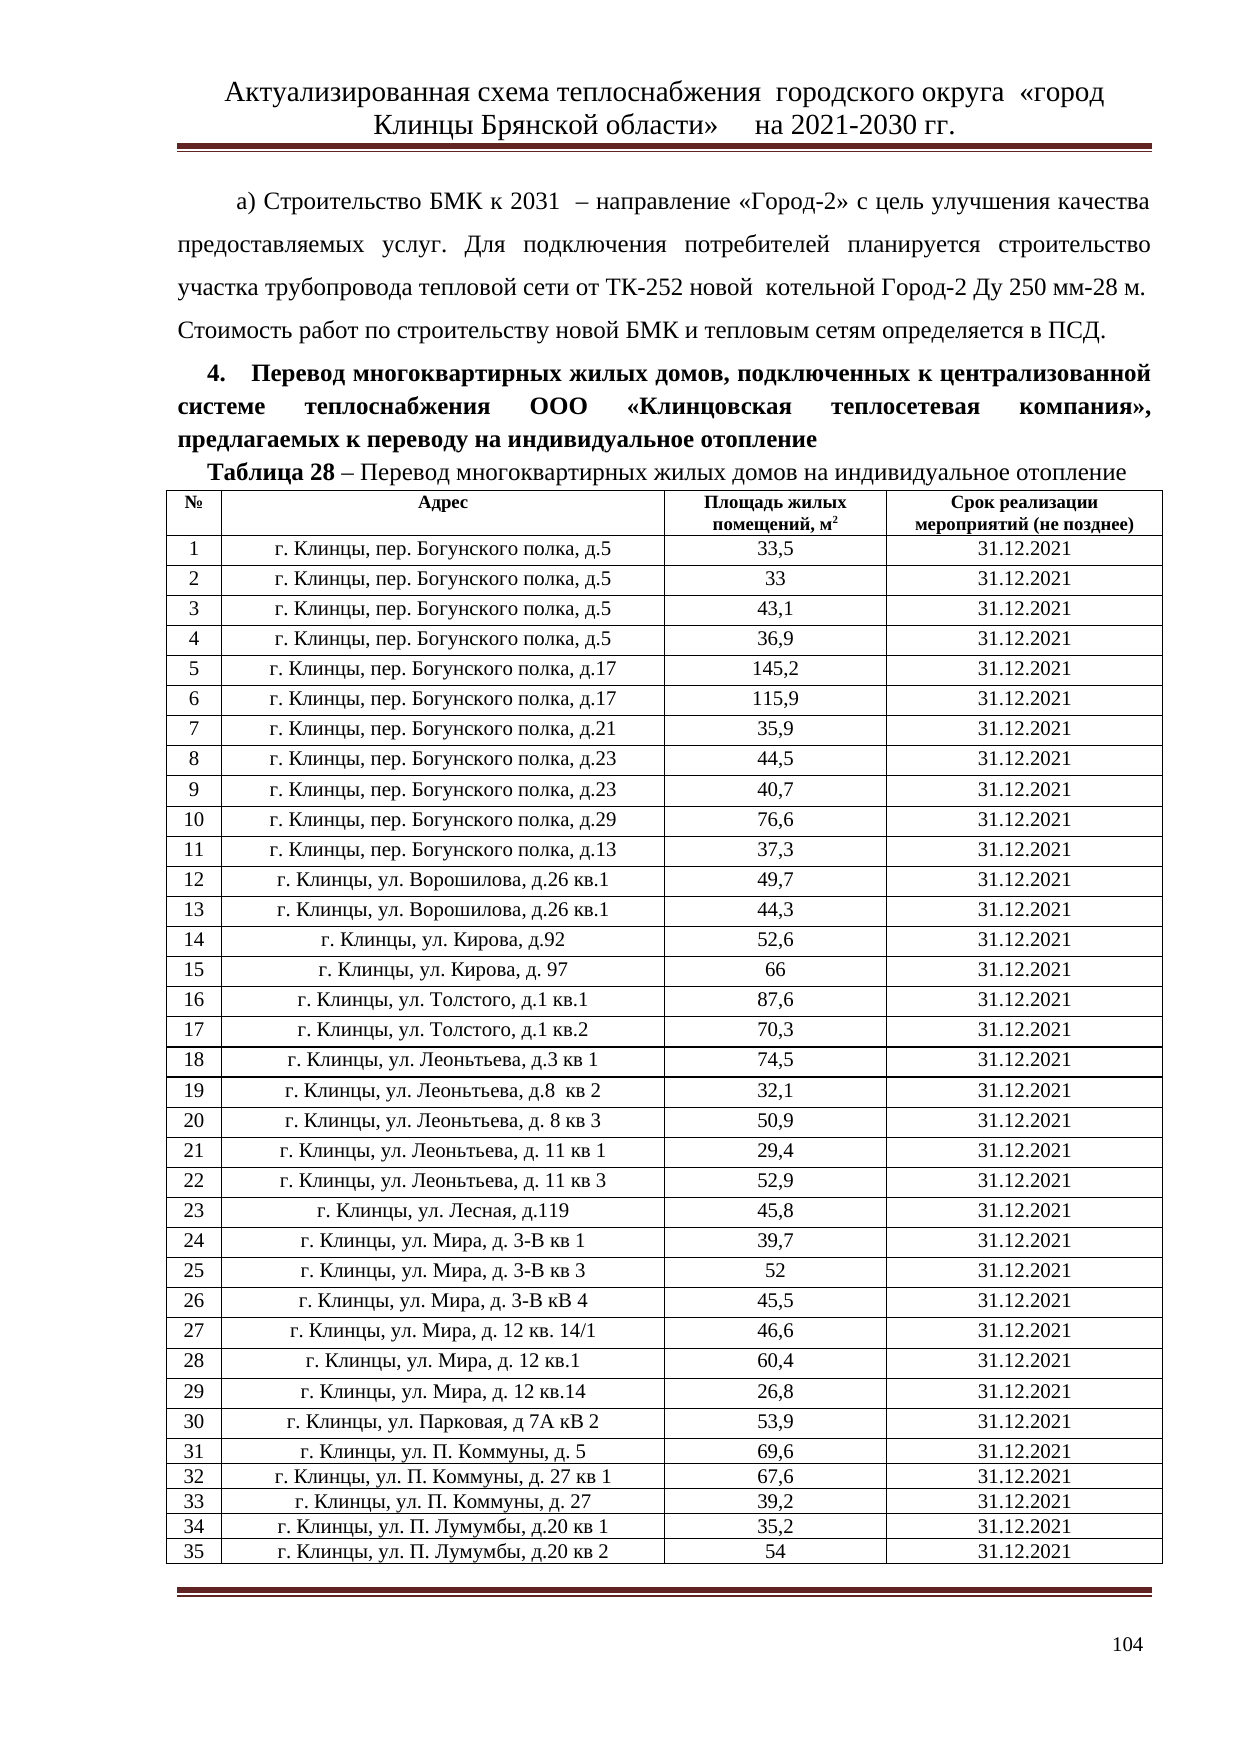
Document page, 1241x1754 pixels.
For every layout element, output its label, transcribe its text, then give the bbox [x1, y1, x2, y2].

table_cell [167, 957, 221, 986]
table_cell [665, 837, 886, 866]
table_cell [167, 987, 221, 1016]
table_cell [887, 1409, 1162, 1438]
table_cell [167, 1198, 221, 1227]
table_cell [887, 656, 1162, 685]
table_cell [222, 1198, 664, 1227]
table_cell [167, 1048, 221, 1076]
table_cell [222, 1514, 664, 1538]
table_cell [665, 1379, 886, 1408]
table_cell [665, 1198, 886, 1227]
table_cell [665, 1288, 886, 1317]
list а) Строительство БМК к 2031 – направление «Город-2» с цель улучшения качества предоставляемых услуг. Для подключения потребителей планируется строительство участка трубопровода тепловой сети от ТК-252 новой котельной Город-2 Ду 250 мм-28 м. [177, 186, 1152, 301]
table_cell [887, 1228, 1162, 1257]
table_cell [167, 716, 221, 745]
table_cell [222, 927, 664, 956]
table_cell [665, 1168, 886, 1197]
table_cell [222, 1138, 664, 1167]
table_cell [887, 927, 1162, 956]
list Перевод многоквартирных жилых домов, подключенных к централизованной системе теплоснабжения ООО «Клинцовская теплосетевая компания», предлагаемых к переводу на индивидуальное отопление [177, 358, 1152, 453]
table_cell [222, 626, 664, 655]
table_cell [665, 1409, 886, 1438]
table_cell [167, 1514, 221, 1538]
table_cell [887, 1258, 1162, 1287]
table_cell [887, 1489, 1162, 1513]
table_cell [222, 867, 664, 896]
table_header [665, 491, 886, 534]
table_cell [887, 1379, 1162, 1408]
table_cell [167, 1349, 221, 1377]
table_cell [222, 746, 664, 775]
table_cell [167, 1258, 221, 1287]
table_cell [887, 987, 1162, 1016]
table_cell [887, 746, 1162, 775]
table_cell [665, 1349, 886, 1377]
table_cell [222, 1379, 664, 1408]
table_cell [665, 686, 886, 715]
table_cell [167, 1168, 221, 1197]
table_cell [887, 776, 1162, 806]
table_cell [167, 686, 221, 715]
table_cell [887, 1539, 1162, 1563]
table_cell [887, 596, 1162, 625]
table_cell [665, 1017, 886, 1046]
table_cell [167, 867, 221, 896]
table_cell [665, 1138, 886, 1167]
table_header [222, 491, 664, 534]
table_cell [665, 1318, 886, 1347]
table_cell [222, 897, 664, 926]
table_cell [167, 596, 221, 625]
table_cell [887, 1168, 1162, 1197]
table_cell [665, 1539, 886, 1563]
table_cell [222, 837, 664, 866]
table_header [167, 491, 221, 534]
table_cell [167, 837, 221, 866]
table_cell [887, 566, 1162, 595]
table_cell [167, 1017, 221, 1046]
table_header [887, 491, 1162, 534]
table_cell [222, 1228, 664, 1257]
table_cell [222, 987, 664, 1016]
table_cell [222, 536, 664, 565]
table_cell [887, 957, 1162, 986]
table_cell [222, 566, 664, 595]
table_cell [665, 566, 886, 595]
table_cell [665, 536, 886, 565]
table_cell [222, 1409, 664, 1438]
list Стоимость работ по строительству новой БМК и тепловым сетям определяется в ПСД. [177, 315, 1152, 344]
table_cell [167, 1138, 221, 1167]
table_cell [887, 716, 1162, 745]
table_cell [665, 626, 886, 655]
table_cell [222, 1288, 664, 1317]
list Таблица 28 – Перевод многоквартирных жилых домов на индивидуальное отопление [177, 457, 1152, 486]
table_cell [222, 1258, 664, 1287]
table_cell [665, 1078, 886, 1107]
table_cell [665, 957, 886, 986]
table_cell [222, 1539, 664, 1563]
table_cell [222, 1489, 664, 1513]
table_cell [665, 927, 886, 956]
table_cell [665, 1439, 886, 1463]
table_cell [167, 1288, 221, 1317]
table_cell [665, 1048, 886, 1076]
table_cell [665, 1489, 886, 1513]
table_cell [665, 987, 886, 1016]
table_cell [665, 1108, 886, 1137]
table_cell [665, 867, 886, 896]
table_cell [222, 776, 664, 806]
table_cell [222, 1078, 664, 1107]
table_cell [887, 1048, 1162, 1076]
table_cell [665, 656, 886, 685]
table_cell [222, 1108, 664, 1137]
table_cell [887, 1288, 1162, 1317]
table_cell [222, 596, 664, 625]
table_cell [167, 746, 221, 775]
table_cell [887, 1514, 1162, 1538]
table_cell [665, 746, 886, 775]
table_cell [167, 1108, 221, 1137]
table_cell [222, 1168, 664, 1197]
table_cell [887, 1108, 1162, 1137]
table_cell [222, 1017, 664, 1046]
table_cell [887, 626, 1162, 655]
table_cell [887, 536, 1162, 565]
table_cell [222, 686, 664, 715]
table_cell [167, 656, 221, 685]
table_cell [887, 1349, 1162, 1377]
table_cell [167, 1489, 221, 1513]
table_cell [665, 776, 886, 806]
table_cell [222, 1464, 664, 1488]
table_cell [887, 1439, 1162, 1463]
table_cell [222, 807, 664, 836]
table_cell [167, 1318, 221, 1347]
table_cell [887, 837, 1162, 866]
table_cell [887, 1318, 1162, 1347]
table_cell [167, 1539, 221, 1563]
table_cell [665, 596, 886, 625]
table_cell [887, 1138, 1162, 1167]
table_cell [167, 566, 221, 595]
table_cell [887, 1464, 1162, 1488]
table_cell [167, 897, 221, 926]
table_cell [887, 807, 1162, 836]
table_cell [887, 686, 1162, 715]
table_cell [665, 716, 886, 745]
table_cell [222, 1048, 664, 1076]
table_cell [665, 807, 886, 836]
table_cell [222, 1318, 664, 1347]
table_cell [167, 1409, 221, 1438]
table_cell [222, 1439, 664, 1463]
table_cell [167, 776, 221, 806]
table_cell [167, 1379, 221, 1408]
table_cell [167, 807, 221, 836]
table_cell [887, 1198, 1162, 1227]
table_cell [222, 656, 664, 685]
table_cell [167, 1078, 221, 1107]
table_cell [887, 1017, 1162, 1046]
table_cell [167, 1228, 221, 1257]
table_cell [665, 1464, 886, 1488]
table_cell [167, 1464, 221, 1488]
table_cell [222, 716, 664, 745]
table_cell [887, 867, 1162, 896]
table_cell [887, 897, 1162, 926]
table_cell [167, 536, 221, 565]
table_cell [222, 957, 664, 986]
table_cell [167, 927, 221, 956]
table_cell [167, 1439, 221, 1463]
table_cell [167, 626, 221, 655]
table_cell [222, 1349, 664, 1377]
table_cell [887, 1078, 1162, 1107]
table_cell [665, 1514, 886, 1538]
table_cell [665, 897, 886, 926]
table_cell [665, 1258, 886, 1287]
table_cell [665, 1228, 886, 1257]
